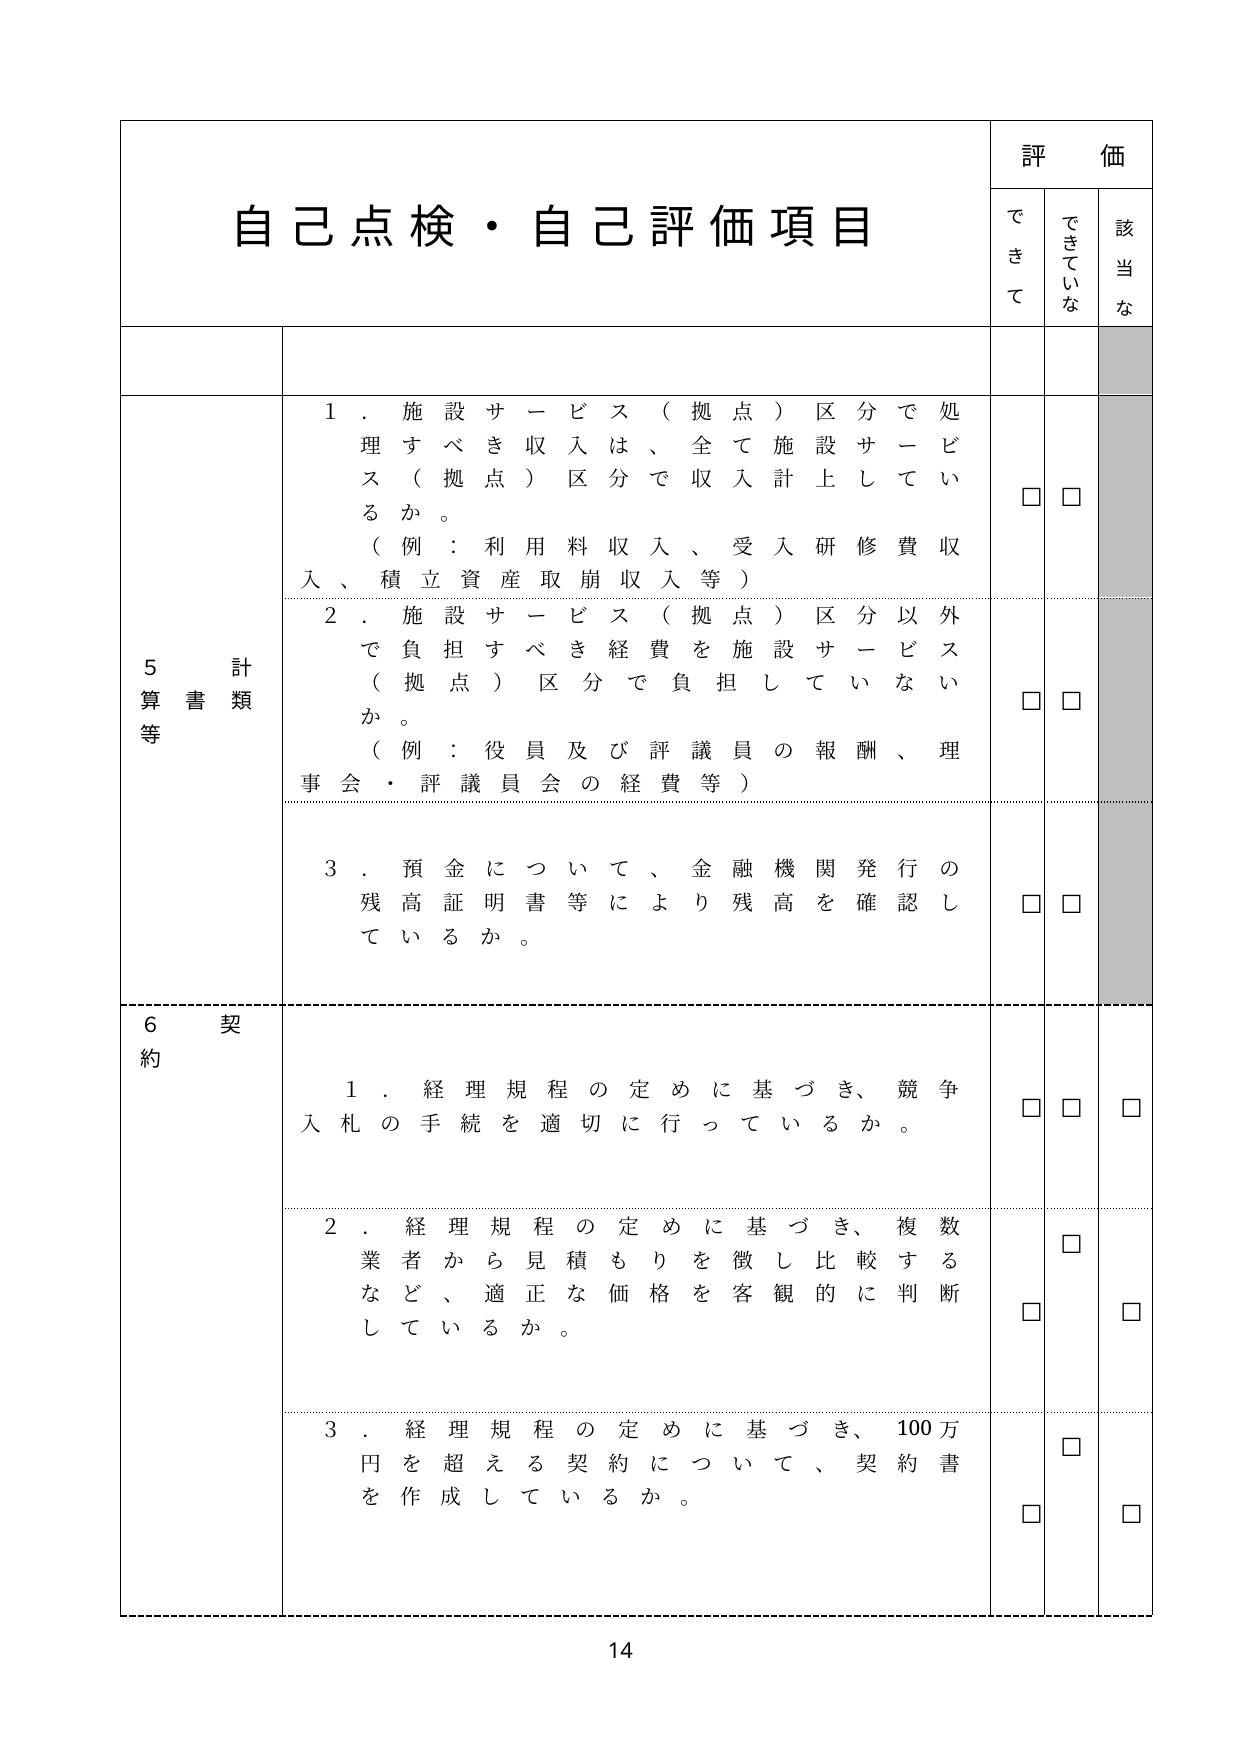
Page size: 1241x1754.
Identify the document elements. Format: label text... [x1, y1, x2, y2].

table_cell [1099, 598, 1152, 801]
table_cell [1099, 1412, 1152, 1615]
table_cell [1099, 1208, 1152, 1412]
table_cell [991, 327, 1044, 394]
table_cell できていない [1045, 189, 1098, 326]
table_cell [1045, 327, 1098, 394]
table_cell [991, 1004, 1044, 1208]
table_cell [1045, 1004, 1098, 1208]
table_cell [1045, 1412, 1098, 1615]
table_cell ３．経理規程の定めに基づき、100万円を超える契約について、契約書を作成しているか。 [283, 1412, 990, 1615]
table_cell [1099, 1004, 1152, 1208]
table_cell [991, 598, 1044, 801]
table_cell [991, 396, 1044, 597]
table_cell ２．経理規程の定めに基づき、複数業者から見積もりを徴し比較するなど、適正な価格を客観的に判断しているか。 [283, 1208, 990, 1412]
table_cell [1045, 801, 1098, 1004]
table_cell [991, 801, 1044, 1004]
table_cell [991, 1412, 1044, 1615]
table_cell [1099, 396, 1152, 597]
table_cell ２．施設サービス（拠点）区分以外で負担すべき経費を施設サービス（拠点）区分で負担していないか。 （例：役員及び評議員の報酬、理事会・評議員会の経費等） [283, 598, 990, 801]
table_cell [991, 1208, 1044, 1412]
table_cell できている [991, 189, 1044, 326]
table_header 評 価 [991, 121, 1152, 188]
table_cell １．経理規程の定めに基づき、競争入札の手続を適切に行っているか。 [283, 1004, 990, 1208]
table_cell [1099, 801, 1152, 1004]
table_cell [1045, 396, 1098, 597]
table_header 自己点検・自己評価項目 [121, 121, 990, 326]
table_cell 該当なし [1099, 189, 1152, 326]
table_cell ６ 契約 [121, 1004, 282, 1615]
table_cell [1045, 598, 1098, 801]
table_cell １．施設サービス（拠点）区分で処理すべき収入は、全て施設サービス（拠点）区分で収入計上しているか。 （例：利用料収入、受入研修費収入、積立資産取崩収入等） [283, 396, 990, 597]
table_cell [283, 327, 990, 394]
table_cell ５ 計算書類等 [121, 396, 282, 1004]
table_cell [1099, 327, 1152, 394]
table_cell [1045, 1208, 1098, 1412]
table_cell ３．預金について、金融機関発行の残高証明書等により残高を確認しているか。 [283, 801, 990, 1004]
